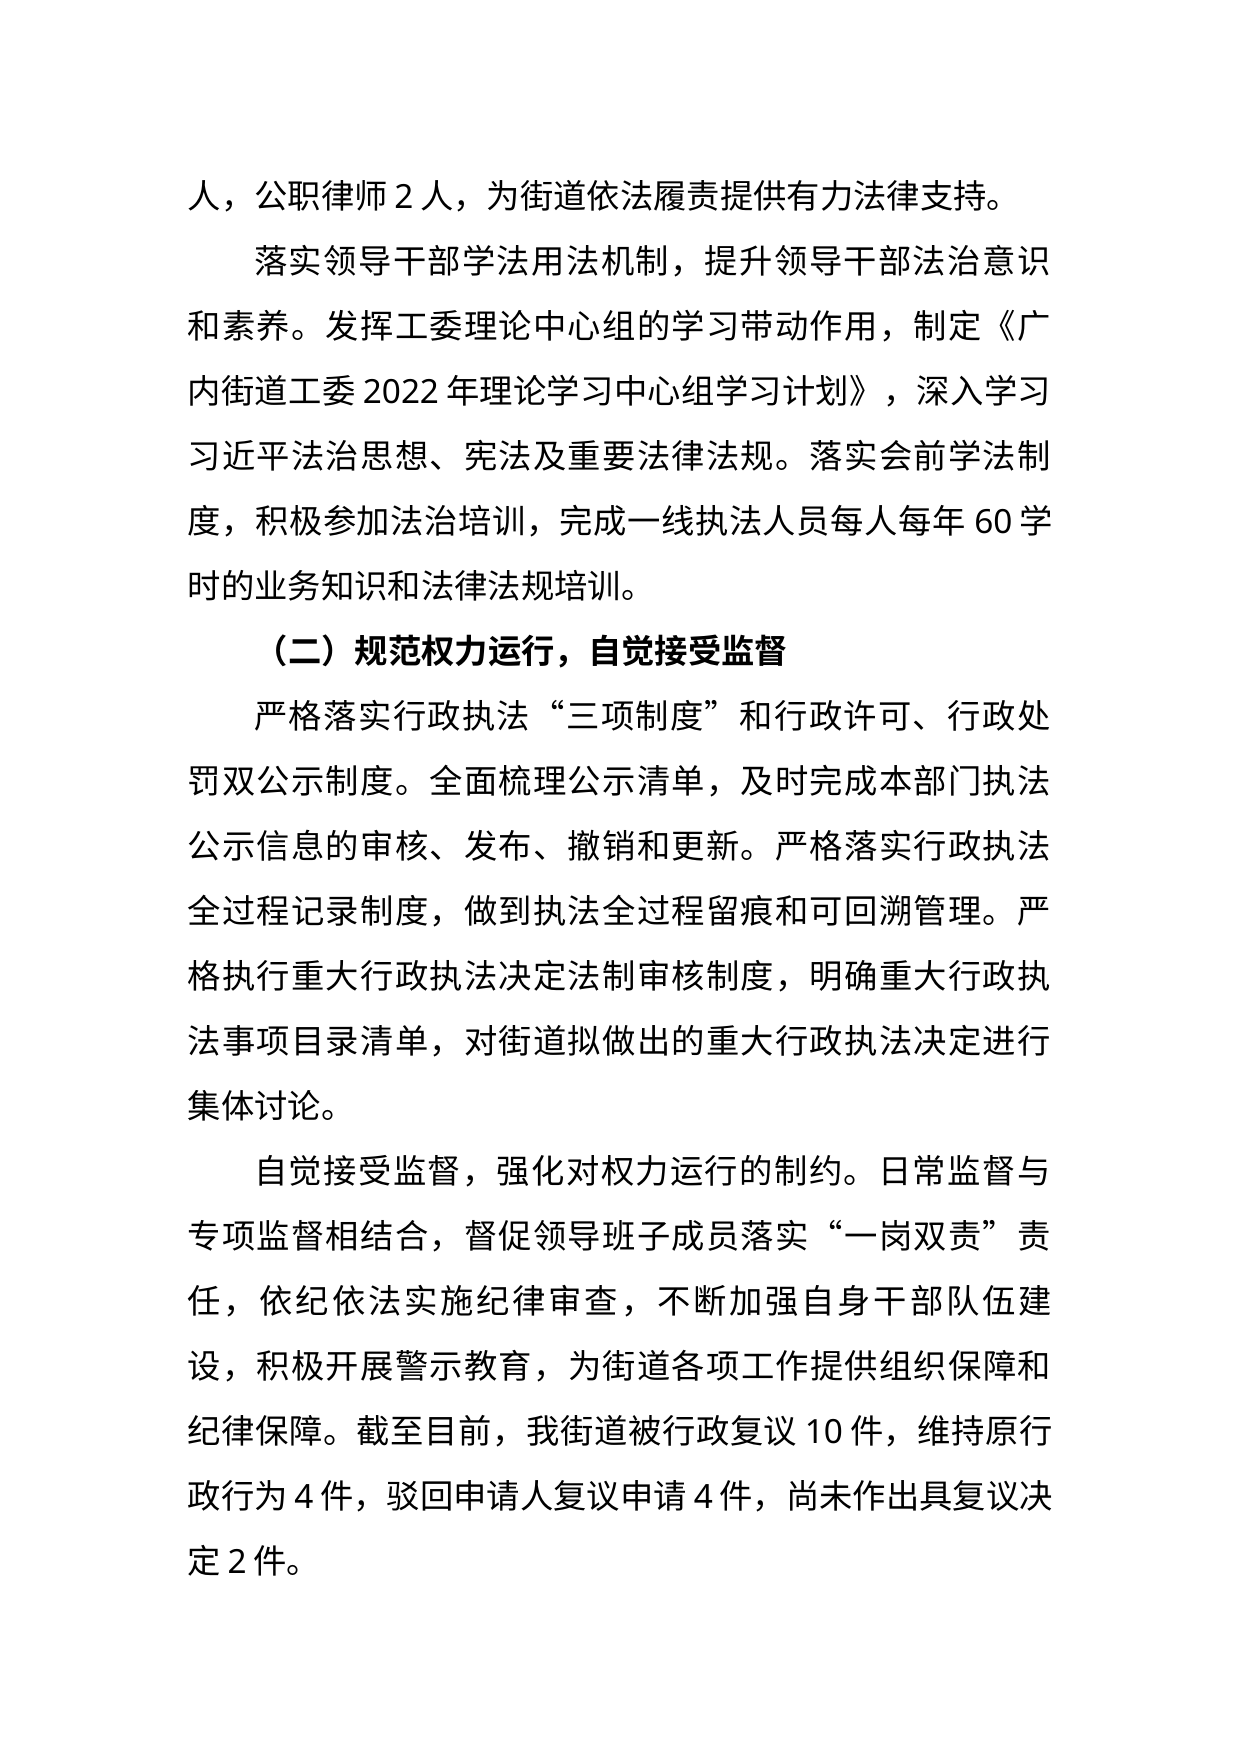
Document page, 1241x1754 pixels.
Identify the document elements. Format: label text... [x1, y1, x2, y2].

text （二）规范权力运行，自觉接受监督 [187, 617, 1053, 682]
text 严格落实行政执法“三项制度”和行政许可、行政处罚双公示制度。全面梳理公示清单，及时完成本部门执法公示信息的审核、发布、撤销和更新。严格落实行政执法全过程记录制度，做到执法全过程留痕和可回溯管理。严格执行重大行政执法决定法制审核制度，明确重大行政执法事项目录清单，对街道拟做出的重大行政执法决定进行集体讨论。 [187, 682, 1053, 1137]
text 落实领导干部学法用法机制，提升领导干部法治意识和素养。发挥工委理论中心组的学习带动作用，制定《广内街道工委2022年理论学习中心组学习计划》，深入学习习近平法治思想、宪法及重要法律法规。落实会前学法制度，积极参加法治培训，完成一线执法人员每人每年60学时的业务知识和法律法规培训。 [187, 227, 1053, 617]
text 自觉接受监督，强化对权力运行的制约。日常监督与专项监督相结合，督促领导班子成员落实“一岗双责”责任，依纪依法实施纪律审查，不断加强自身干部队伍建设，积极开展警示教育，为街道各项工作提供组织保障和纪律保障。截至目前，我街道被行政复议10件，维持原行政行为4件，驳回申请人复议申请4件，尚未作出具复议决定2件。 [187, 1137, 1053, 1592]
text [187, 162, 1053, 227]
